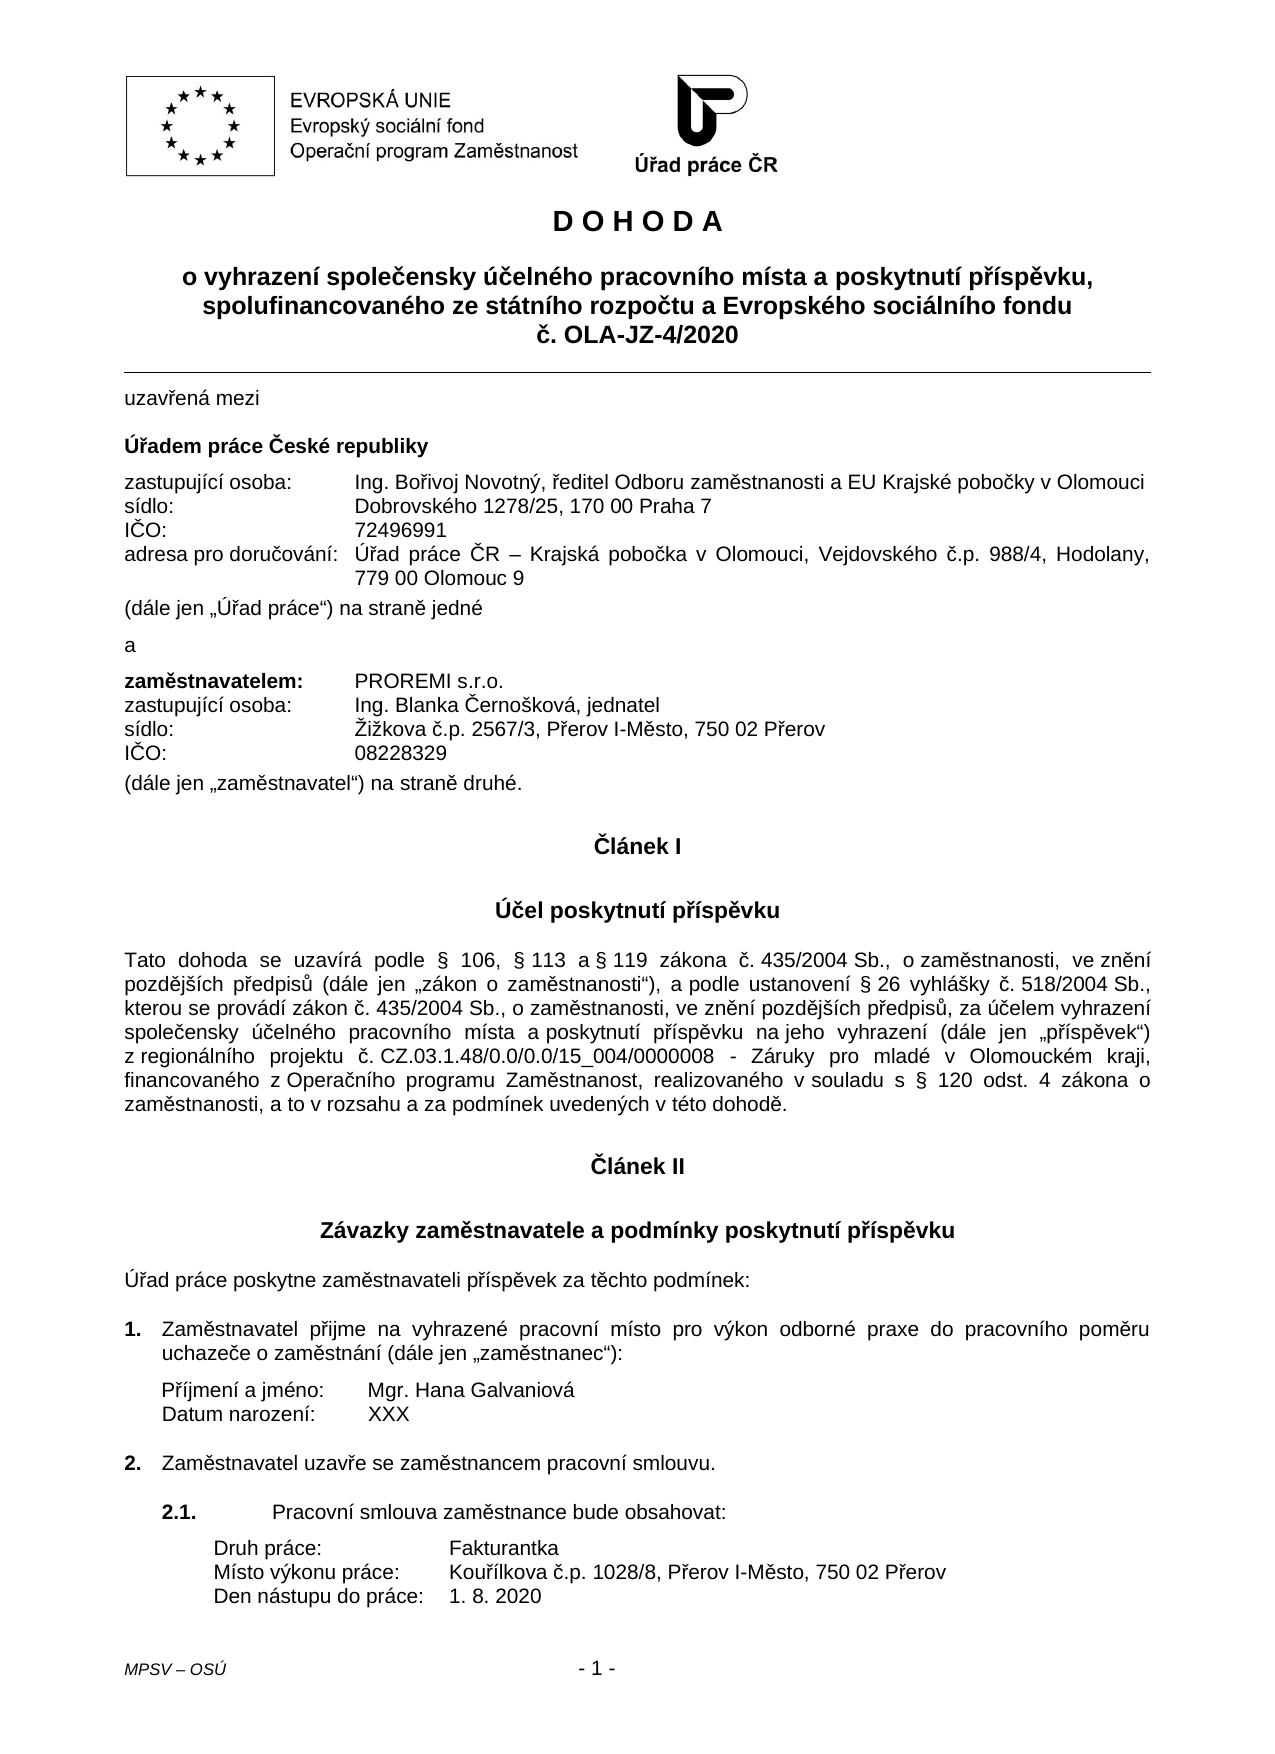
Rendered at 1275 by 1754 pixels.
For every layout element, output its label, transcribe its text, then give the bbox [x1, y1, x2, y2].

text sídlo: Dobrovského 1278/25, 170 00 Praha 7 [124, 494, 1151, 518]
text č. OLA-JZ-4/2020 [124, 319, 1151, 348]
list Pracovní smlouva zaměstnance bude obsahovat: [162, 1499, 1151, 1523]
text Druh práce: Fakturantka [213, 1536, 1151, 1560]
text a [124, 633, 1151, 657]
text zastupující osoba: Ing. Bořivoj Novotný, ředitel Odboru zaměstnanosti a EU Krajské pobočky v Olomouci [124, 470, 1151, 494]
text Účel poskytnutí příspěvku [124, 897, 1151, 923]
text Článek II [124, 1153, 1151, 1179]
picture [124, 73, 782, 179]
text Den nástupu do práce: 1. 8. 2020 [213, 1584, 1151, 1608]
text Úřadem práce České republiky [124, 434, 1151, 458]
text Datum narození: XXX [162, 1402, 1151, 1426]
text Místo výkonu práce: Kouřílkova č.p. 1028/8, Přerov I-Město, 750 02 Přerov [213, 1560, 1151, 1584]
text adresa pro doručování: Úřad práce ČR – Krajská pobočka v Olomouci, Vejdovského č.p. 988/4, Hodolany, 779 00 Olomouc 9 [124, 542, 1151, 590]
text o vyhrazení společensky účelného pracovního místa a poskytnutí příspěvku, spolufinancovaného ze státního rozpočtu a Evropského sociálního fondu [124, 262, 1151, 319]
text Zaměstnavatel uzavře se zaměstnancem pracovní smlouvu. [124, 1451, 1151, 1474]
list Úřad práce poskytne zaměstnavateli příspěvek za těchto podmínek: [124, 1268, 1151, 1292]
text zastupující osoba: Ing. Blanka Černošková, jednatel [124, 693, 1151, 717]
text uzavřená mezi [124, 373, 1151, 410]
text Příjmení a jméno: Mgr. Hana Galvaniová [161, 1378, 1151, 1402]
text zaměstnavatelem: PROREMI s.r.o.0 [124, 669, 1151, 693]
text IČO: 72496991 [124, 518, 1151, 542]
list Tato dohoda se uzavírá podle § 106, § 113 a § 119 zákona č. 435/2004 Sb., o zaměstnanosti, ve znění pozdějších předpisů (dále jen „zákon o zaměstnanosti“), a podle ustanovení § 26 vyhlášky č. 518/2004 Sb., kterou se provádí zákon č. 435/2004 Sb., o zaměstnanosti, ve znění pozdějších předpisů, za účelem vyhrazení společensky účelného pracovního místa a poskytnutí příspěvku na jeho vyhrazení (dále jen „příspěvek“) z regionálního projektu č. CZ.03.1.48/0.0/0.0/15_004/0000008 - Záruky pro mladé v Olomouckém kraji, financovaného z Operačního programu Zaměstnanost, realizovaného v souladu s § 120 odst. 4 zákona o zaměstnanosti, a to v rozsahu a za podmínek uvedených v této dohodě. [124, 948, 1151, 1116]
text Zaměstnavatel přijme na vyhrazené pracovní místo pro výkon odborné praxe do pracovního poměru uchazeče o zaměstnání (dále jen „zaměstnanec“): [124, 1317, 1151, 1365]
text (dále jen „zaměstnavatel“) na straně druhé. [124, 771, 1151, 795]
text Závazky zaměstnavatele a podmínky poskytnutí příspěvku [124, 1217, 1151, 1243]
text Článek I [124, 833, 1151, 859]
text sídlo: Žižkova č.p. 2567/3, Přerov I-Město, 750 02 Přerov [124, 717, 1151, 741]
text IČO: 08228329 [124, 741, 1151, 765]
text (dále jen „Úřad práce“) na straně jedné [124, 596, 1151, 620]
text D O H O D A [124, 203, 1151, 237]
